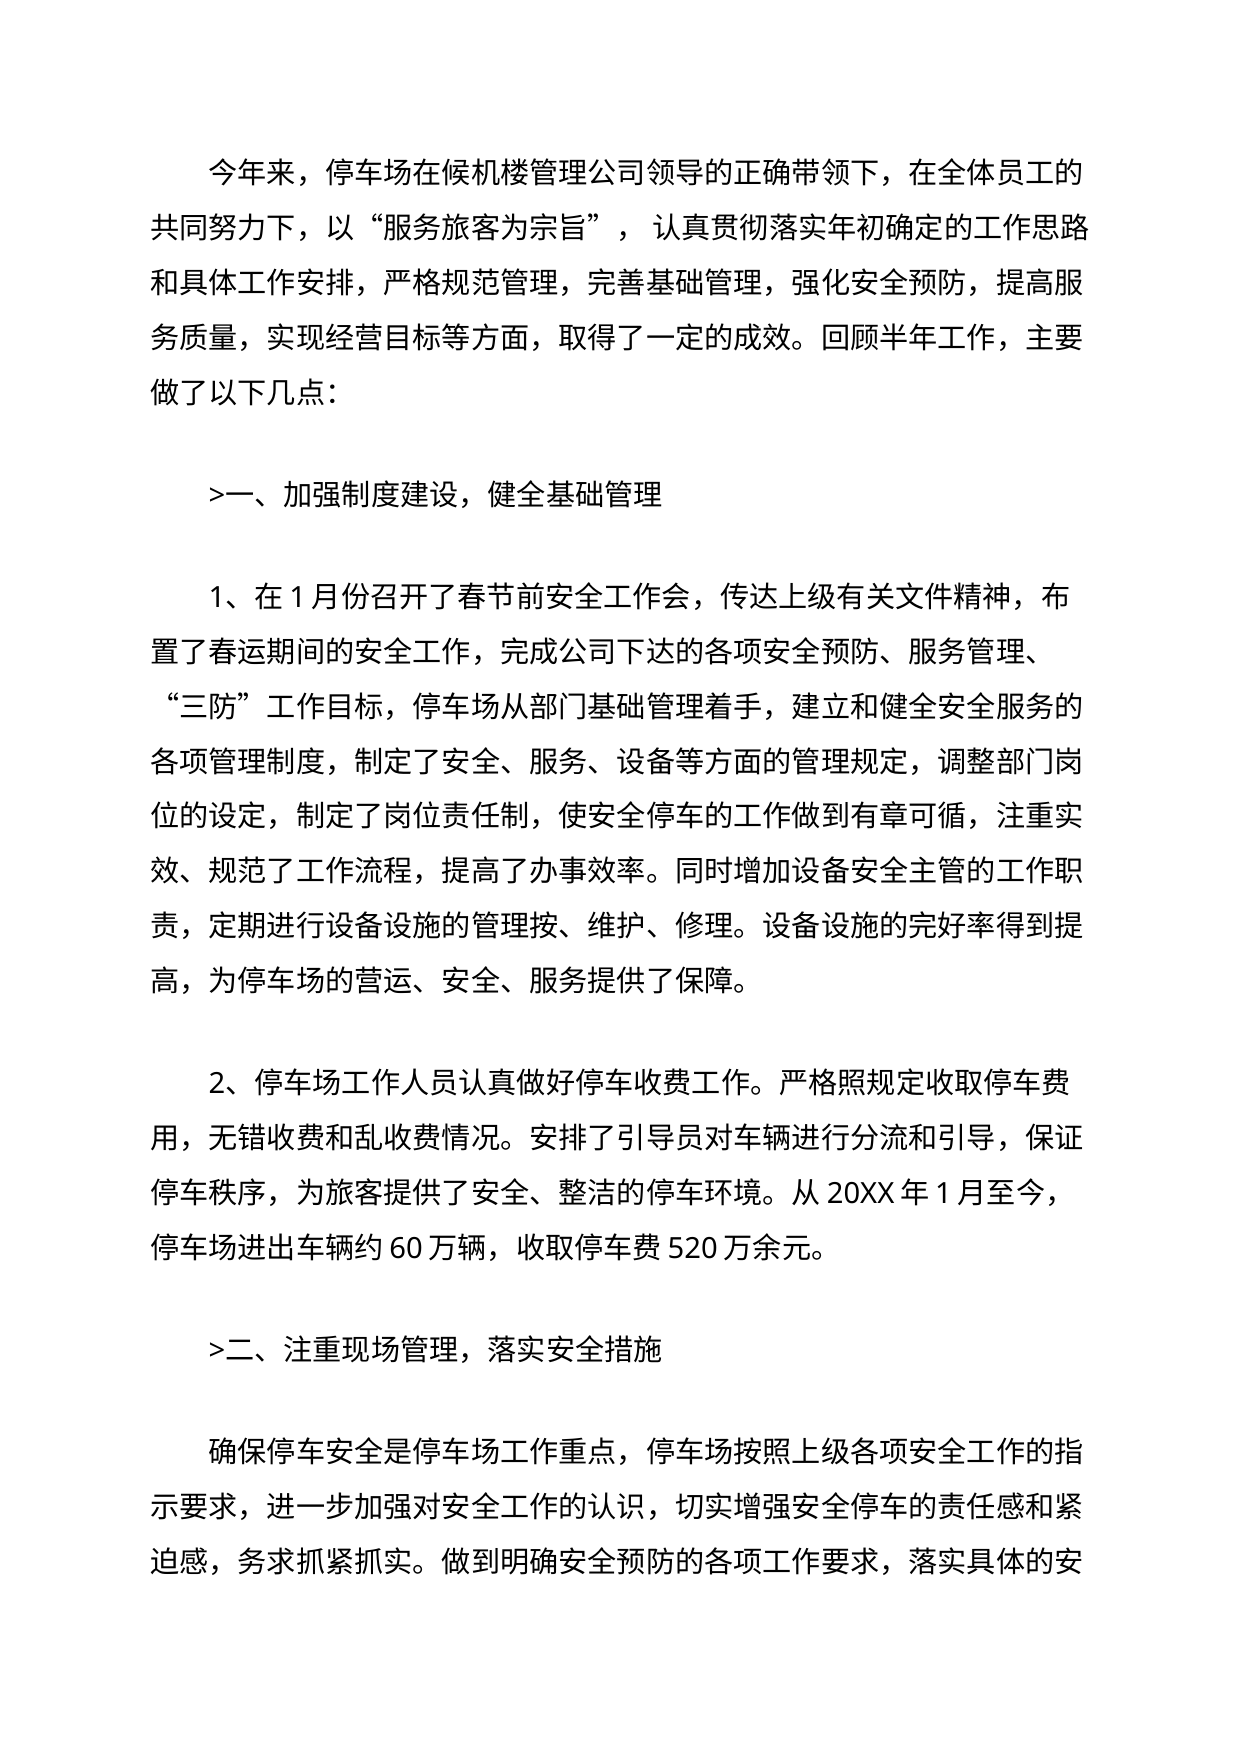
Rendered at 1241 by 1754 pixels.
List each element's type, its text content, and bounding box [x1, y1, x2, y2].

text >二、注重现场管理，落实安全措施 [150, 1326, 1090, 1369]
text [150, 1428, 1090, 1580]
text 1、在1月份召开了春节前安全工作会，传达上级有关文件精神，布置了春运期间的安全工作，完成公司下达的各项安全预防、服务管理、“三防”工作目标，停车场从部门基础管理着手，建立和健全安全服务的各项管理制度，制定了安全、服务、设备等方面的管理规定，调整部门岗位的设定，制定了岗位责任制，使安全停车的工作做到有章可循，注重实效、规范了工作流程，提高了办事效率。同时增加设备安全主管的工作职责，定期进行设备设施的管理按、维护、修理。设备设施的完好率得到提高，为停车场的营运、安全、服务提供了保障。 [150, 573, 1090, 1000]
text >一、加强制度建设，健全基础管理 [150, 471, 1090, 514]
text 2、停车场工作人员认真做好停车收费工作。严格照规定收取停车费用，无错收费和乱收费情况。安排了引导员对车辆进行分流和引导，保证停车秩序，为旅客提供了安全、整洁的停车环境。从20XX年1月至今，停车场进出车辆约60万辆，收取停车费520万余元。 [150, 1059, 1090, 1267]
text 今年来，停车场在候机楼管理公司领导的正确带领下，在全体员工的共同努力下，以“服务旅客为宗旨”， 认真贯彻落实年初确定的工作思路和具体工作安排，严格规范管理，完善基础管理，强化安全预防，提高服务质量，实现经营目标等方面，取得了一定的成效。回顾半年工作，主要做了以下几点： [150, 150, 1090, 412]
